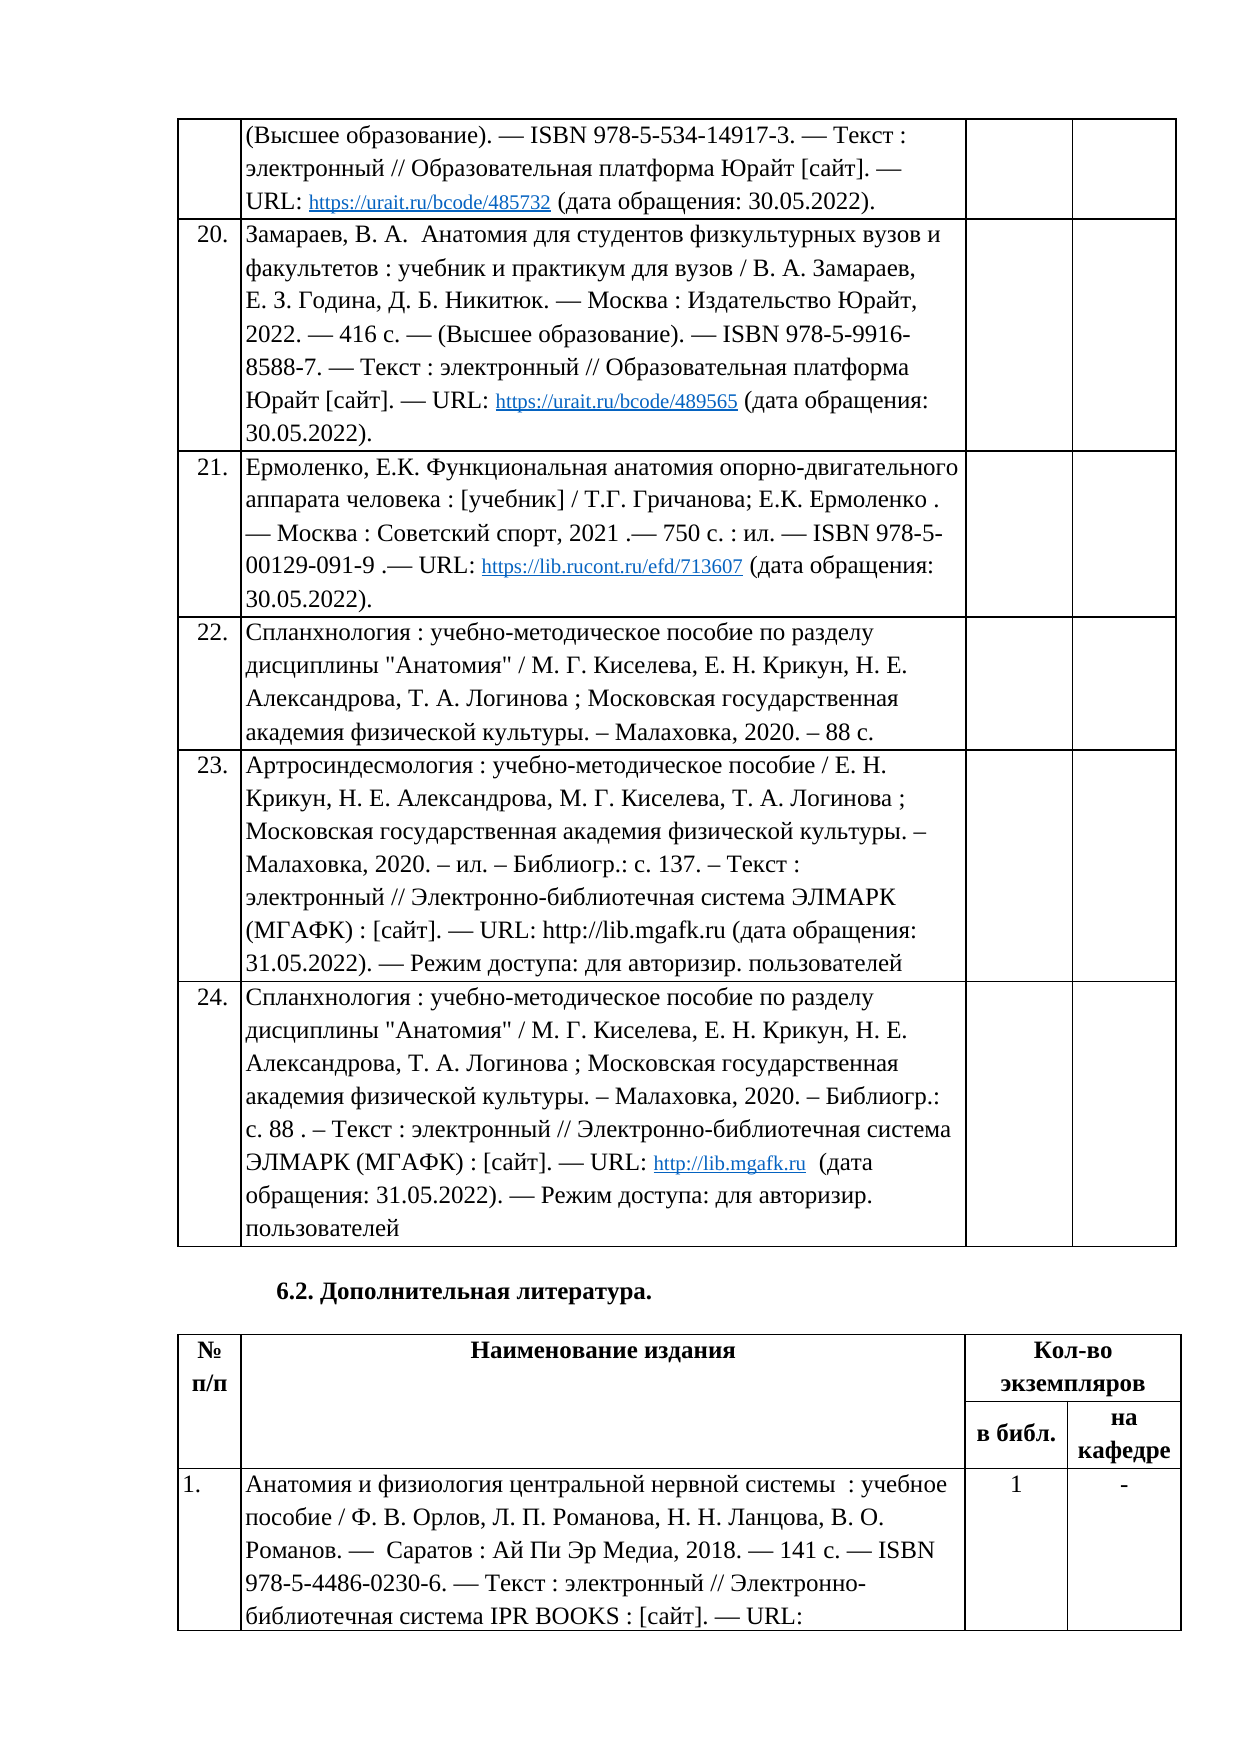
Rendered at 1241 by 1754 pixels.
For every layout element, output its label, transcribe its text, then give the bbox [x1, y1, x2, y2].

table_cell - [1068, 1469, 1180, 1630]
table_cell Спланхнология : учебно-методическое пособие по разделу дисциплины "Анатомия" / М. Г. Киселева, Е. Н. Крикун, Н. Е. Александрова, Т. А. Логинова ; Московская государственная академия физической культуры. – Малаховка, 2020. – 88 с. [242, 618, 965, 749]
text 6.2. Дополнительная литература. [177, 1276, 1152, 1305]
table_cell [179, 618, 240, 749]
table_cell [967, 982, 1072, 1246]
table_cell [1073, 220, 1175, 450]
table_cell [179, 751, 240, 981]
table_cell [967, 220, 1072, 450]
table_cell на кафедре [1068, 1402, 1180, 1467]
table_header № п/п [179, 1335, 240, 1401]
table_cell Артросиндесмология : учебно-методическое пособие / Е. Н. Крикун, Н. Е. Александрова, М. Г. Киселева, Т. А. Логинова ; Московская государственная академия физической культуры. – Малаховка, 2020. – ил. – Библиогр.: с. 137. – Текст : электронный // Электронно-библиотечная система ЭЛМАРК (МГАФК) : [сайт]. — URL: http://lib.mgafk.ru (дата обращения: 31.05.2022). — Режим доступа: для авторизир. пользователей [242, 751, 965, 981]
table_cell [179, 982, 240, 1246]
table_cell [1073, 452, 1175, 616]
table_cell [179, 1401, 240, 1467]
table_cell в библ. [966, 1402, 1067, 1467]
table_cell [967, 452, 1072, 616]
table_cell [1073, 982, 1175, 1246]
table_cell Спланхнология : учебно-методическое пособие по разделу дисциплины "Анатомия" / М. Г. Киселева, Е. Н. Крикун, Н. Е. Александрова, Т. А. Логинова ; Московская государственная академия физической культуры. – Малаховка, 2020. – Библиогр.: с. 88 . – Текст : электронный // Электронно-библиотечная система ЭЛМАРК (МГАФК) : [сайт]. — URL: http://lib.mgafk.ru (дата обращения: 31.05.2022). — Режим доступа: для авторизир. пользователей [242, 982, 965, 1246]
table_header Наименование издания [242, 1335, 964, 1467]
table_cell [179, 220, 240, 450]
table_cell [242, 1469, 964, 1630]
table_cell Ермоленко, Е.К. Функциональная анатомия опорно-двигательного аппарата человека : [учебник] / Т.Г. Гричанова; Е.К. Ермоленко .— Москва : Советский спорт, 2021 .— 750 с. : ил. — ISBN 978-5-00129-091-9 .— URL: https://lib.rucont.ru/efd/713607 (дата обращения: 30.05.2022). [242, 452, 965, 616]
table_cell [967, 618, 1072, 749]
table_cell 1 [966, 1469, 1067, 1630]
table_cell [967, 120, 1072, 218]
table_cell [1073, 751, 1175, 981]
table_header Кол-во экземпляров [966, 1335, 1180, 1401]
table_cell Замараев, В. А. Анатомия для студентов физкультурных вузов и факультетов : учебник и практикум для вузов / В. А. Замараев, Е. З. Година, Д. Б. Никитюк. — Москва : Издательство Юрайт, 2022. — 416 с. — (Высшее образование). — ISBN 978-5-9916-8588-7. — Текст : электронный // Образовательная платформа Юрайт [сайт]. — URL: https://urait.ru/bcode/489565 (дата обращения: 30.05.2022). [242, 220, 965, 450]
table_cell [1073, 120, 1175, 218]
table_cell [179, 1469, 240, 1630]
table_cell [179, 452, 240, 616]
table_cell [967, 751, 1072, 981]
table_cell [179, 120, 240, 218]
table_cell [242, 120, 965, 218]
table_cell [1073, 618, 1175, 749]
